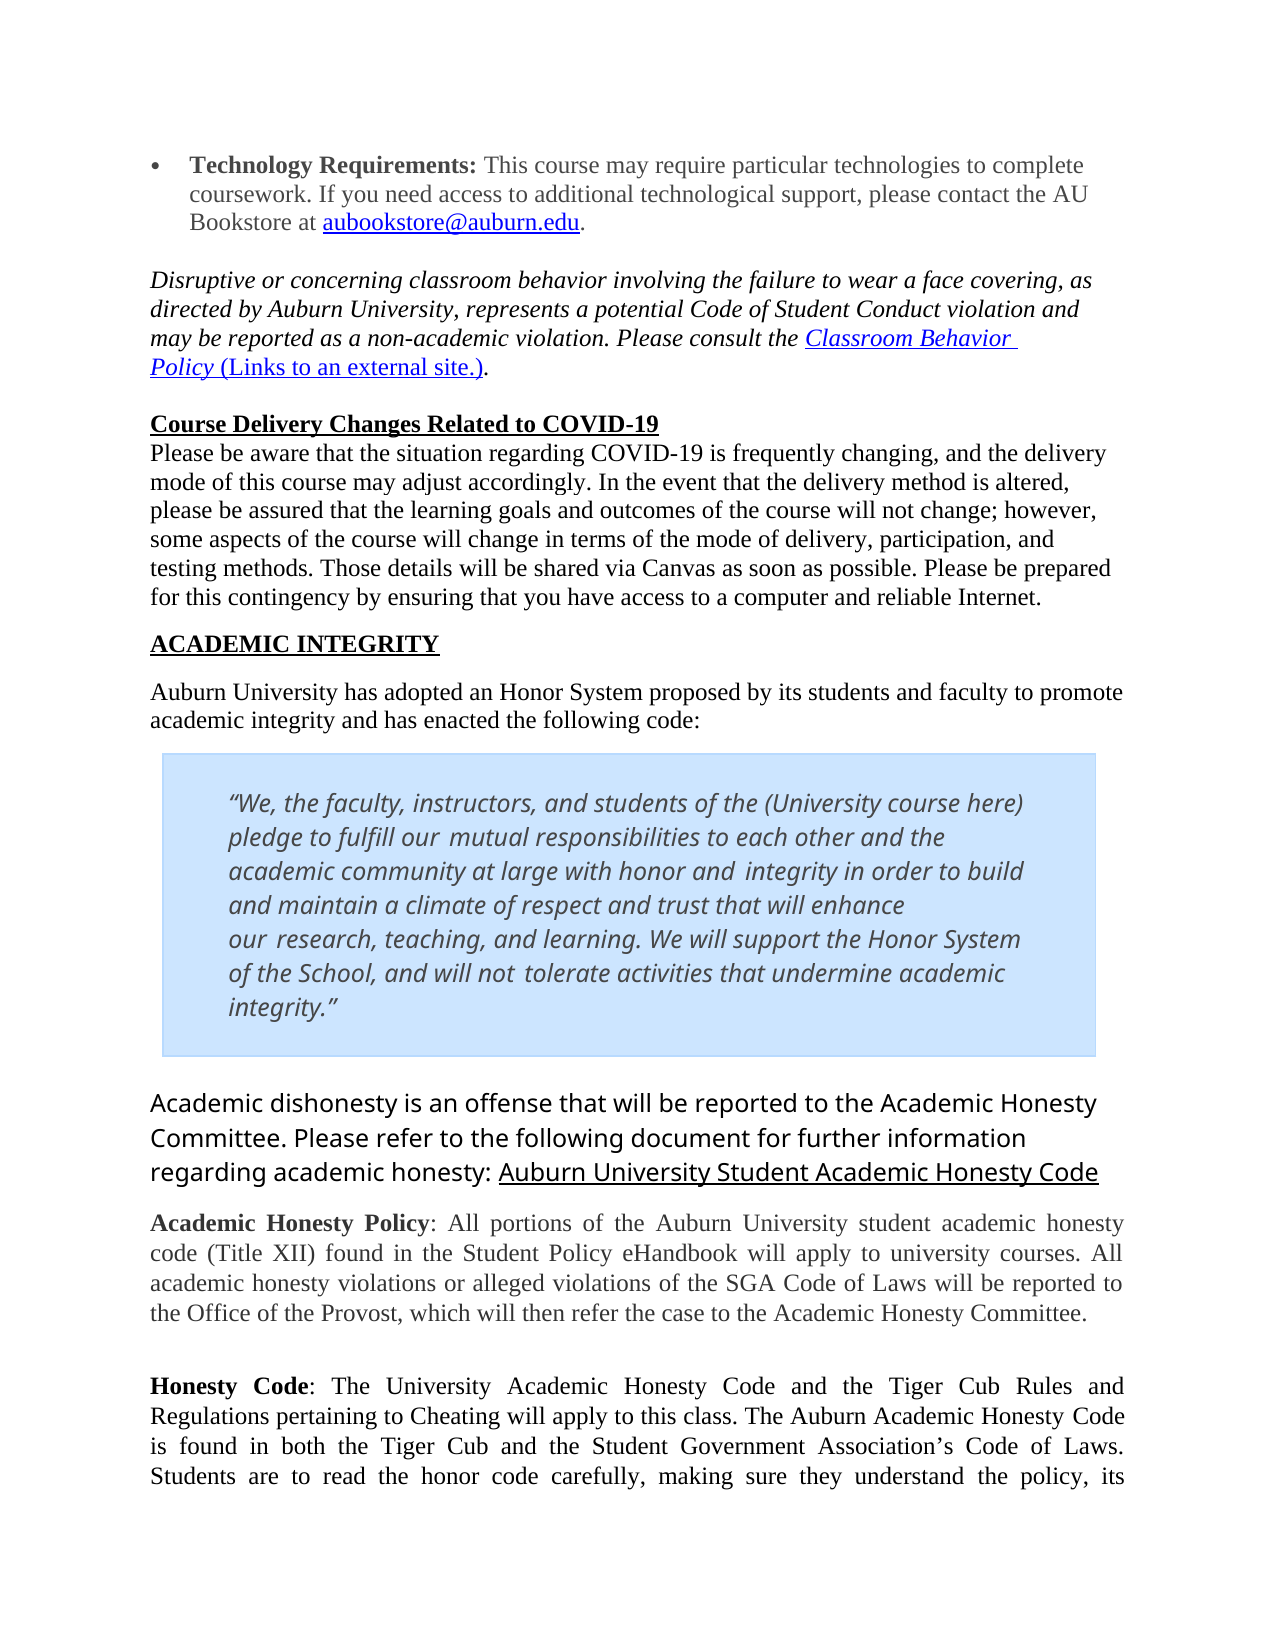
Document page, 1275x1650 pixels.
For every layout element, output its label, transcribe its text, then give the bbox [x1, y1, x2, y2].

text Academic dishonesty is an offense that will be reported to the Academic Honesty Committee. Please refer to the following document for further information regarding academic honesty: Auburn University Student Academic Honesty Code [150, 1086, 1125, 1188]
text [150, 1369, 1125, 1489]
text Academic Honesty Policy: All portions of the Auburn University student academic honesty code (Title XII) found in the Student Policy eHandbook will apply to university courses. All academic honesty violations or alleged violations of the SGA Code of Laws will be reported to the Office of the Provost, which will then refer the case to the Academic Honesty Committee. [150, 1207, 1125, 1327]
text Course Delivery Changes Related to COVID-19 [150, 409, 1125, 438]
text ACADEMIC INTEGRITY [150, 629, 1125, 658]
list Technology Requirements: This course may require particular technologies to complete coursework. If you need access to additional technological support, please contact the AU Bookstore at aubookstore@auburn.edu. [152, 150, 1125, 236]
text “We, the faculty, instructors, and students of the (University course here) pledge to fulfill our mutual responsibilities to each other and the academic community at large with honor and integrity in order to build and maintain a climate of respect and trust that will enhance our research, teaching, and learning. We will support the Honor System of the School, and will not tolerate activities that undermine academic integrity.” [164, 755, 1095, 1055]
text Disruptive or concerning classroom behavior involving the failure to wear a face covering, as directed by Auburn University, represents a potential Code of Student Conduct violation and may be reported as a non-academic violation. Please consult the Classroom Behavior Policy (Links to an external site.). [150, 265, 1125, 380]
text Auburn University has adopted an Honor System proposed by its students and faculty to promote academic integrity and has enacted the following code: [150, 677, 1125, 734]
